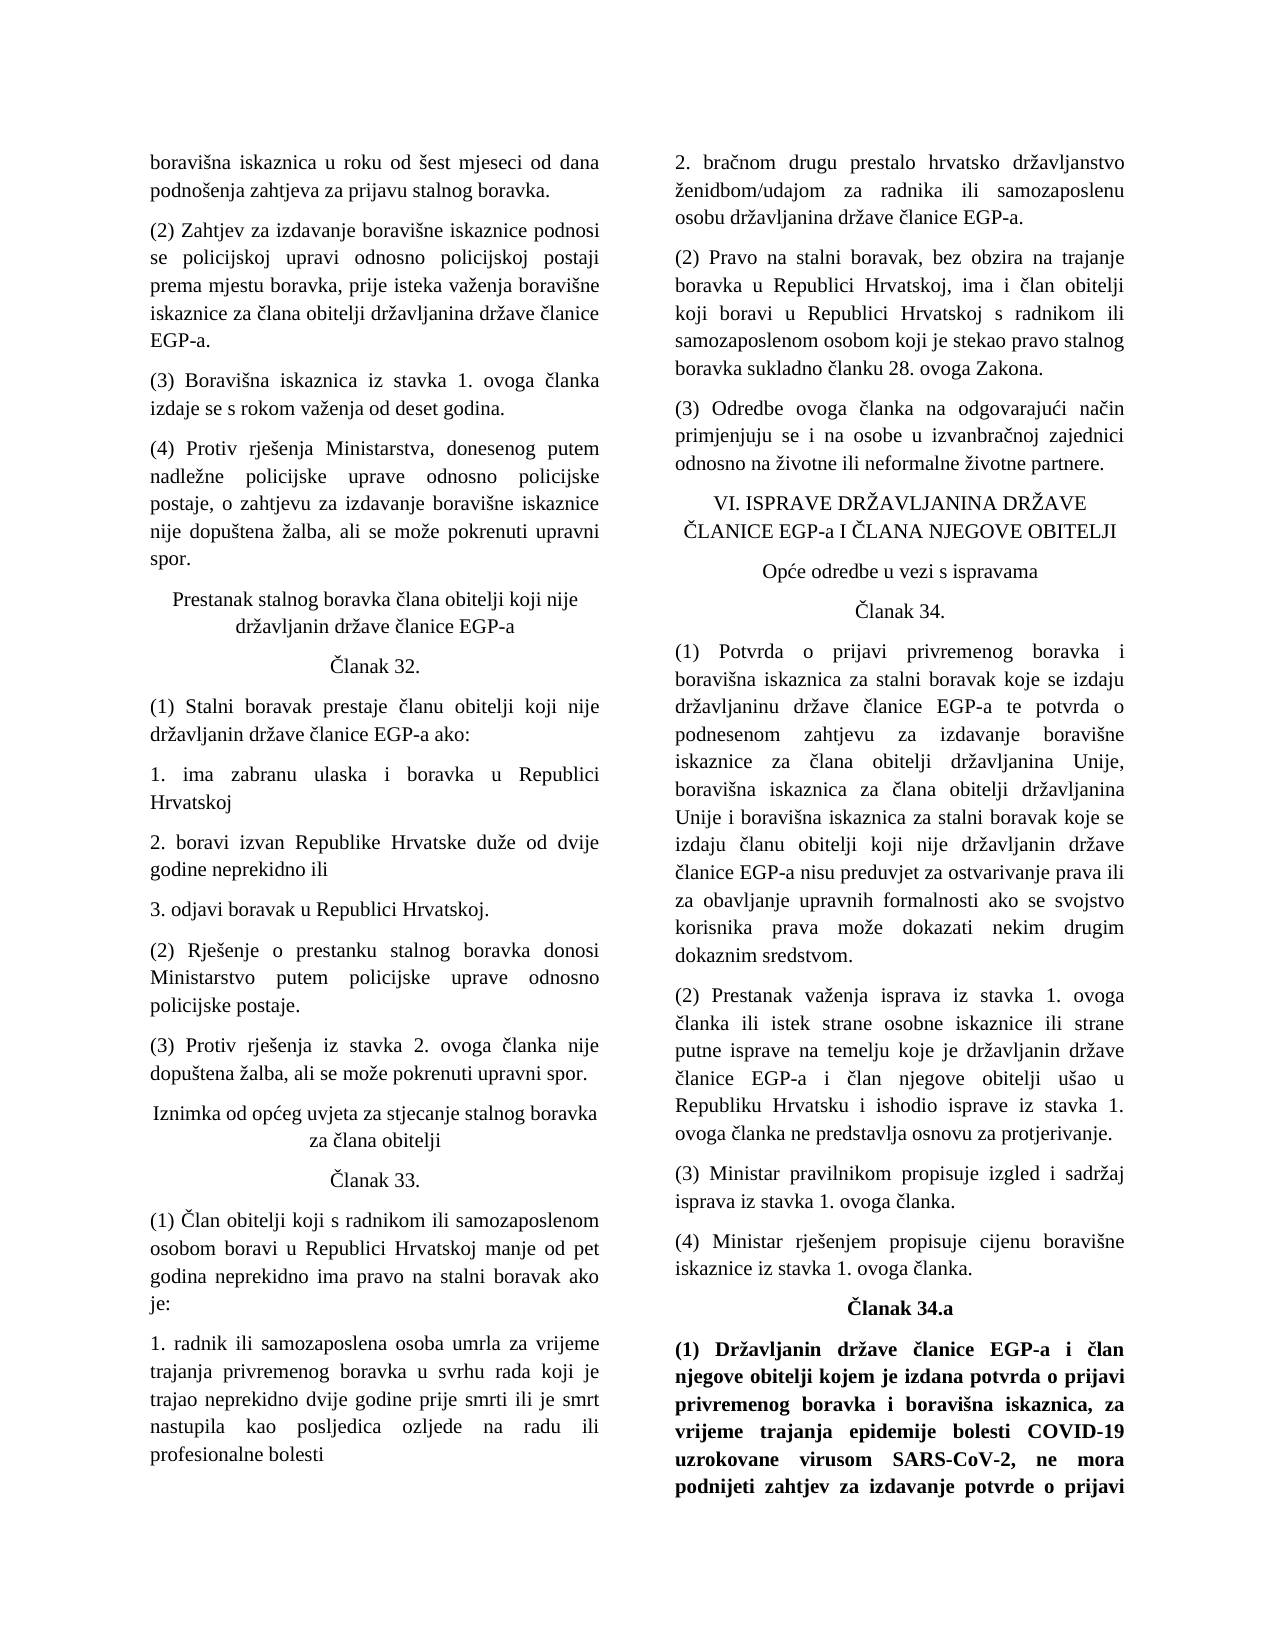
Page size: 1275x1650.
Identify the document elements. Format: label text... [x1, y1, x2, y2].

text Prestanak stalnog boravka člana obitelji koji nije državljanin države članice EGP-a [150, 586, 600, 638]
text 3. odjavi boravak u Republici Hrvatskoj. [150, 897, 600, 921]
text (1) Stalni boravak prestaje članu obitelji koji nije državljanin države članice EGP-a ako: [150, 694, 600, 746]
text (4) Protiv rješenja Ministarstva, donesenog putem nadležne policijske uprave odnosno policijske postaje, o zahtjevu za izdavanje boravišne iskaznice nije dopuštena žalba, ali se može pokrenuti upravni spor. [150, 436, 600, 570]
text (3) Protiv rješenja iz stavka 2. ovoga članka nije dopuštena žalba, ali se može pokrenuti upravni spor. [150, 1033, 600, 1084]
text 2. bračnom drugu prestalo hrvatsko državljanstvo ženidbom/udajom za radnika ili samozaposlenu osobu državljanina države članice EGP-a. [675, 150, 1125, 229]
text 1. radnik ili samozaposlena osoba umrla za vrijeme trajanja privremenog boravka u svrhu rada koji je trajao neprekidno dvije godine prije smrti ili je smrt nastupila kao posljedica ozljede na radu ili profesionalne bolesti [150, 1331, 600, 1466]
text (3) Ministar pravilnikom propisuje izgled i sadržaj isprava iz stavka 1. ovoga članka. [675, 1161, 1125, 1213]
text (1) Član obitelji koji s radnikom ili samozaposlenom osobom boravi u Republici Hrvatskoj manje od pet godina neprekidno ima pravo na stalni boravak ako je: [150, 1208, 600, 1315]
text (2) Prestanak važenja isprava iz stavka 1. ovoga članka ili istek strane osobne iskaznice ili strane putne isprave na temelju koje je državljanin države članice EGP-a i član njegove obitelji ušao u Republiku Hrvatsku i ishodio isprave iz stavka 1. ovoga članka ne predstavlja osnovu za protjerivanje. [675, 983, 1125, 1145]
text Članak 32. [150, 654, 600, 678]
text (4) Ministar rješenjem propisuje cijenu boravišne iskaznice iz stavka 1. ovoga članka. [675, 1229, 1125, 1280]
text Članak 33. [150, 1168, 600, 1192]
text (3) Odredbe ovoga članka na odgovarajući način primjenjuju se i na osobe u izvanbračnoj zajednici odnosno na životne ili neformalne životne partnere. [675, 396, 1125, 475]
text Članak 34.a [675, 1296, 1125, 1320]
text Članak 34. [675, 599, 1125, 623]
text (1) Potvrda o prijavi privremenog boravka i boravišna iskaznica za stalni boravak koje se izdaju državljaninu države članice EGP-a te potvrda o podnesenom zahtjevu za izdavanje boravišne iskaznice za člana obitelji državljanina Unije, boravišna iskaznica za člana obitelji državljanina Unije i boravišna iskaznica za stalni boravak koje se izdaju članu obitelji koji nije državljanin države članice EGP-a nisu preduvjet za ostvarivanje prava ili za obavljanje upravnih formalnosti ako se svojstvo korisnika prava može dokazati nekim drugim dokaznim sredstvom. [675, 639, 1125, 967]
text Iznimka od općeg uvjeta za stjecanje stalnog boravka za člana obitelji [150, 1101, 600, 1152]
text (2) Zahtjev za izdavanje boravišne iskaznice podnosi se policijskoj upravi odnosno policijskoj postaji prema mjestu boravka, prije isteka važenja boravišne iskaznice za člana obitelji državljanina države članice EGP-a. [150, 218, 600, 352]
text 2. boravi izvan Republike Hrvatske duže od dvije godine neprekidno ili [150, 830, 600, 881]
text (3) Boravišna iskaznica iz stavka 1. ovoga članka izdaje se s rokom važenja od deset godina. [150, 368, 600, 420]
text (2) Rješenje o prestanku stalnog boravka donosi Ministarstvo putem policijske uprave odnosno policijske postaje. [150, 937, 600, 1017]
text (2) Pravo na stalni boravak, bez obzira na trajanje boravka u Republici Hrvatskoj, ima i član obitelji koji boravi u Republici Hrvatskoj s radnikom ili samozaposlenom osobom koji je stekao pravo stalnog boravka sukladno članku 28. ovoga Zakona. [675, 245, 1125, 380]
text Opće odredbe u vezi s ispravama [675, 559, 1125, 583]
text VI. ISPRAVE DRŽAVLJANINA DRŽAVE ČLANICE EGP-a I ČLANA NJEGOVE OBITELJI [675, 491, 1125, 543]
text 1. ima zabranu ulaska i boravka u Republici Hrvatskoj [150, 762, 600, 814]
